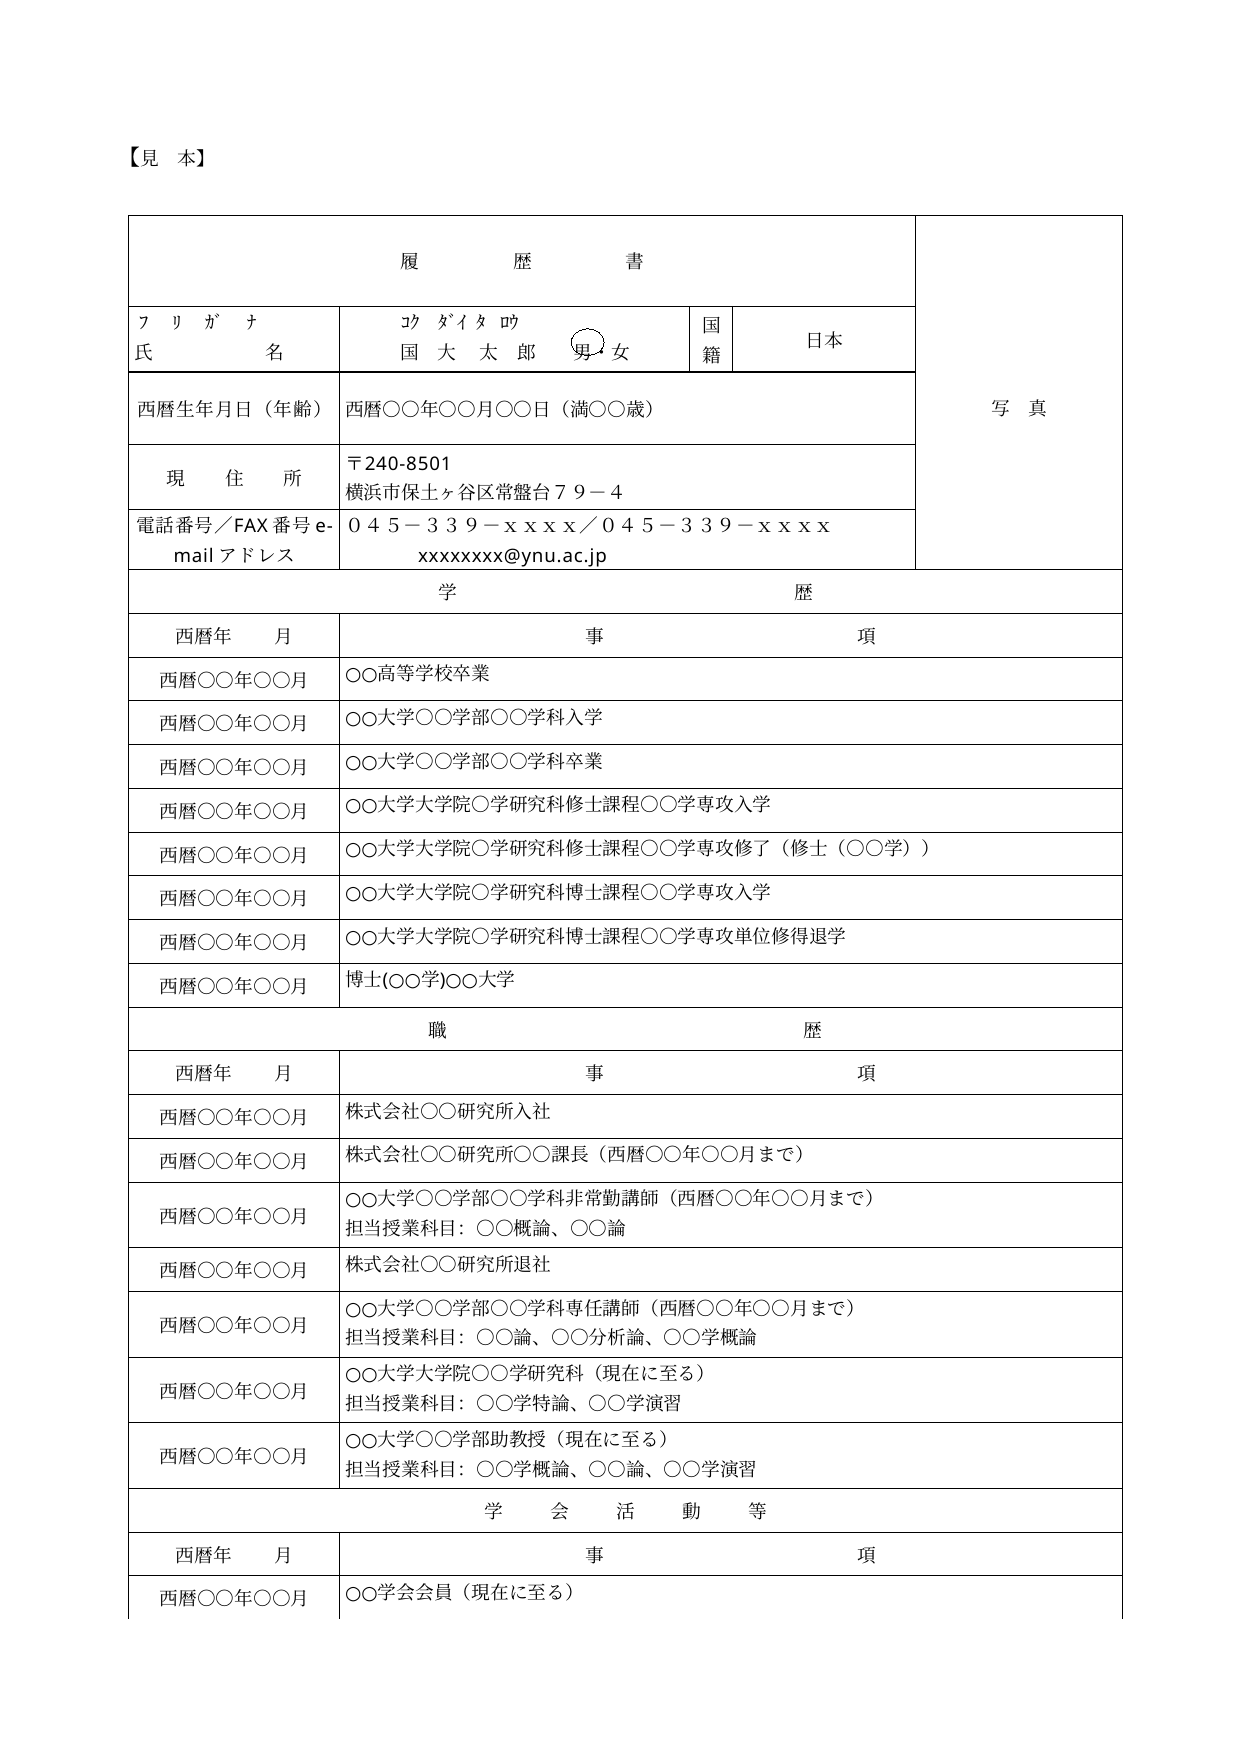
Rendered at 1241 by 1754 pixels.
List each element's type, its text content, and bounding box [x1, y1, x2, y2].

table_cell 学 歴 [129, 570, 1122, 613]
table_cell 西暦○○年○○月 [129, 745, 339, 788]
table_cell ○○大学○○学部○○学科卒業 [340, 745, 1122, 788]
table_cell 西暦○○年○○月 [129, 1358, 339, 1422]
table_cell ○○高等学校卒業 [340, 658, 1122, 700]
table_cell 事 項 [340, 1051, 1122, 1094]
table_cell 職 歴 [129, 1008, 1122, 1050]
table_cell ｺｸ ﾀﾞｲ ﾀ ﾛｳ 国 大 太 郎 男・女 [340, 307, 689, 371]
table_cell ○○大学○○学部助教授（現在に至る） 担当授業科目：○○学概論、○○論、○○学演習 [340, 1423, 1122, 1488]
table_cell ０４５－３３９－ｘｘｘｘ／０４５－３３９－ｘｘｘｘ xxxxxxxx@ynu.ac.jp [340, 510, 915, 569]
table_cell 西暦○○年○○月 [129, 789, 339, 832]
table_cell 西暦○○年○○月 [129, 1139, 339, 1182]
table_cell ○○大学○○学部○○学科専任講師（西暦○○年○○月まで） 担当授業科目：○○論、○○分析論、○○学概論 [340, 1292, 1122, 1357]
table_cell 学 会 活 動 等 [129, 1489, 1122, 1532]
table_cell 西暦○○年○○月 [129, 658, 339, 700]
table_cell ○○学会会員（現在に至る） [340, 1576, 1122, 1619]
table_cell 西暦○○年○○月 [129, 920, 339, 963]
table_cell 事 項 [340, 614, 1122, 657]
table_cell 西暦○○年○○月 [129, 1183, 339, 1247]
table_cell 西暦○○年○○月 [129, 701, 339, 744]
table_cell 西暦年 月 [129, 1051, 339, 1094]
table_header 履 歴 書 [129, 216, 915, 306]
table_cell ﾌ ﾘ ｶﾞ ﾅ 氏 名 [129, 307, 339, 371]
table_cell 西暦○○年○○月 [129, 1423, 339, 1488]
table_cell ○○大学大学院○学研究科修士課程○○学専攻入学 [340, 789, 1122, 832]
table_cell 西暦生年月日（年齢） [129, 373, 339, 444]
table_cell 西暦○○年○○月 [129, 964, 339, 1007]
table_cell 西暦○○年○○月○○日（満○○歳） [340, 373, 915, 444]
table_header 写 真 [916, 216, 1122, 569]
table_cell 〒240-8501 横浜市保土ヶ谷区常盤台７９－４ [340, 445, 915, 509]
table_cell 西暦○○年○○月 [129, 1095, 339, 1138]
table_cell 西暦年 月 [129, 614, 339, 657]
table_cell 西暦○○年○○月 [129, 1292, 339, 1357]
table_cell ○○大学大学院○学研究科博士課程○○学専攻単位修得退学 [340, 920, 1122, 963]
table_cell 株式会社○○研究所入社 [340, 1095, 1122, 1138]
table_cell ○○大学大学院○学研究科博士課程○○学専攻入学 [340, 876, 1122, 919]
table_cell ○○大学大学院○○学研究科（現在に至る） 担当授業科目：○○学特論、○○学演習 [340, 1358, 1122, 1422]
table_cell 現 住 所 [129, 445, 339, 509]
table_cell ○○大学○○学部○○学科非常勤講師（西暦○○年○○月まで） 担当授業科目：○○概論、○○論 [340, 1183, 1122, 1247]
table_cell 博士(○○学)○○大学 [340, 964, 1122, 1007]
table_cell ○○大学○○学部○○学科入学 [340, 701, 1122, 744]
table_cell 国籍 [690, 307, 732, 371]
table_cell 電話番号／FAX番号e-mailアドレス [129, 510, 339, 569]
table_cell ○○大学大学院○学研究科修士課程○○学専攻修了（修士（○○学）） [340, 833, 1122, 875]
table_cell 西暦○○年○○月 [129, 1248, 339, 1291]
table_cell 西暦○○年○○月 [129, 833, 339, 875]
table_cell 西暦○○年○○月 [129, 1576, 339, 1619]
table_cell 事 項 [340, 1533, 1122, 1575]
table_cell 株式会社○○研究所○○課長（西暦○○年○○月まで） [340, 1139, 1122, 1182]
table_cell 株式会社○○研究所退社 [340, 1248, 1122, 1291]
text 【見 本】 [118, 126, 1122, 185]
table_cell 西暦○○年○○月 [129, 876, 339, 919]
table_cell 西暦年 月 [129, 1533, 339, 1575]
table_cell 日本 [733, 307, 915, 371]
